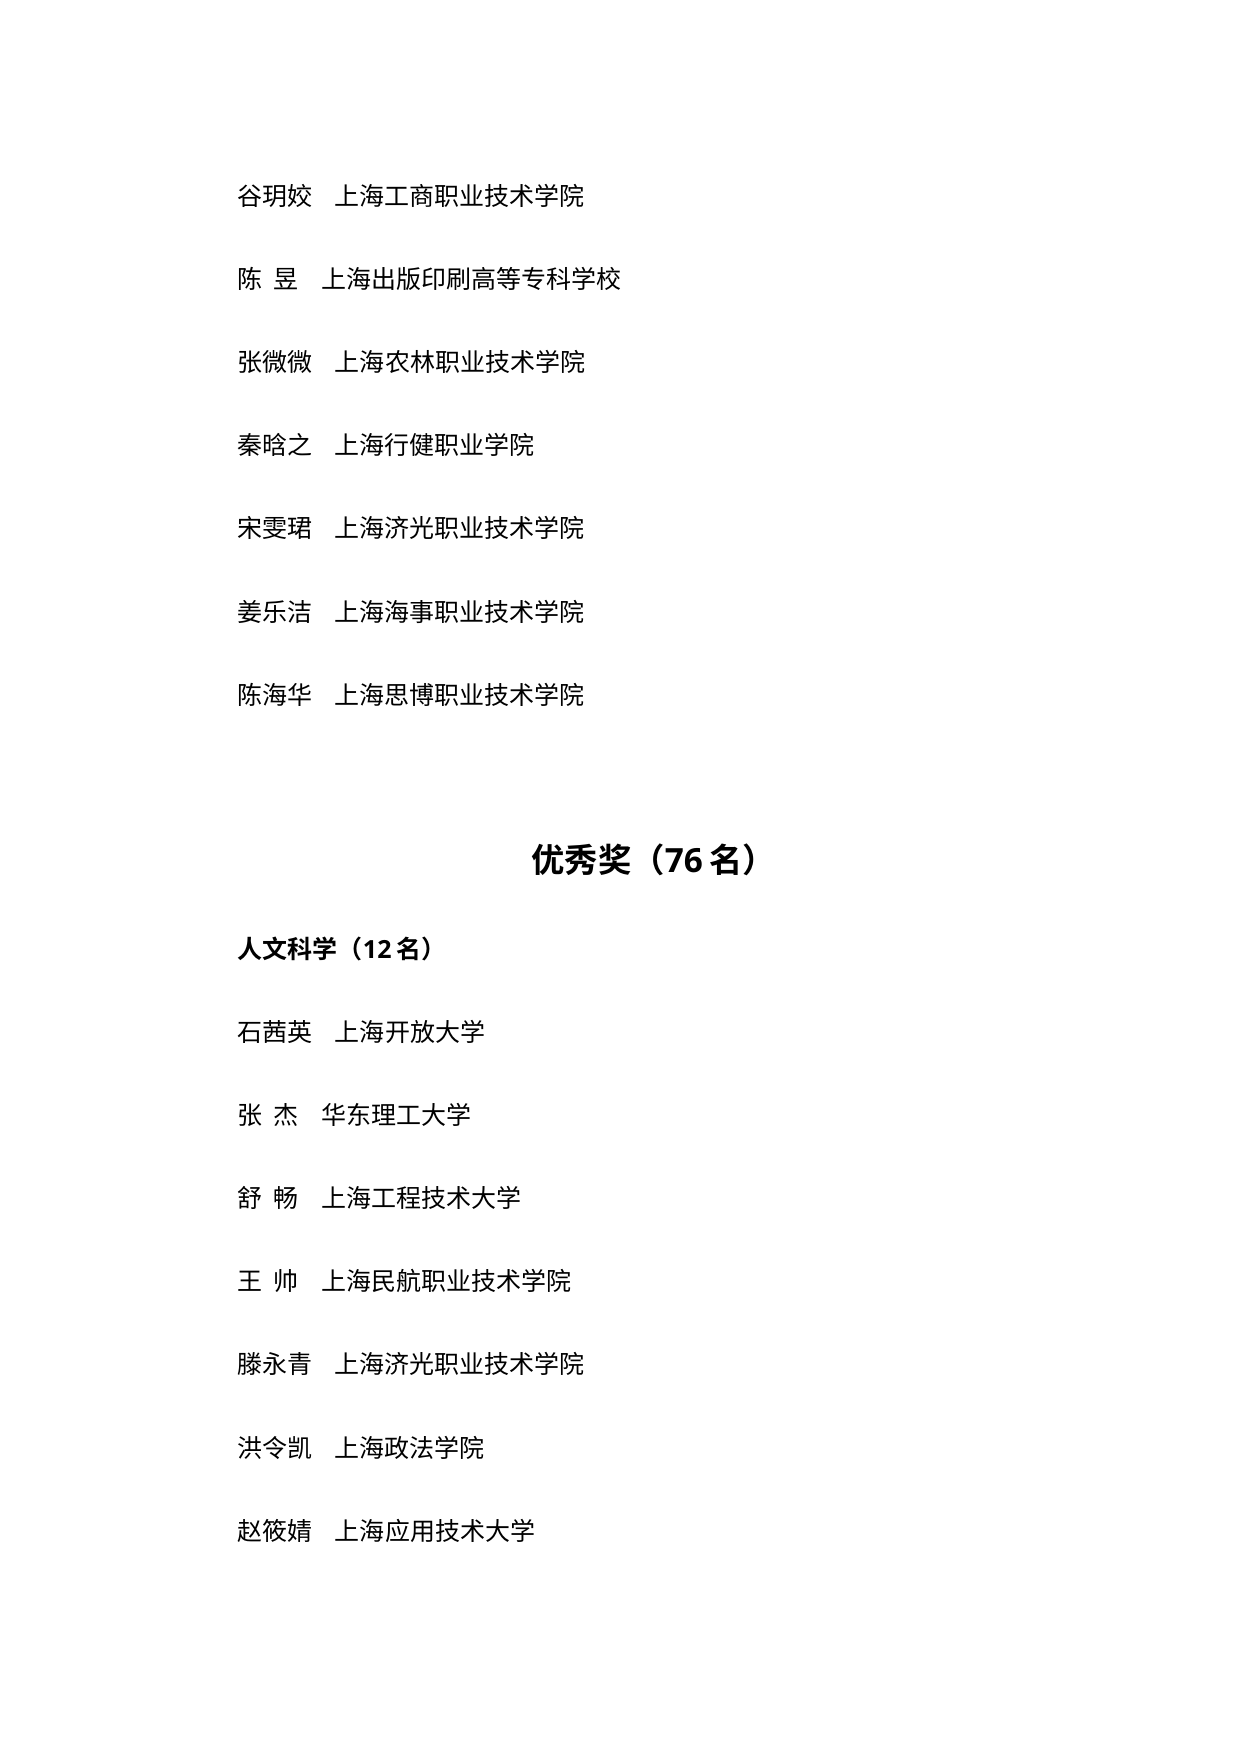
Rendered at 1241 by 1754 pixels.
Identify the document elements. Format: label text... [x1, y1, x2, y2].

text 赵筱婧 上海应用技术大学 [187, 1497, 1053, 1562]
text 姜乐洁 上海海事职业技术学院 [187, 578, 1053, 643]
text 滕永青 上海济光职业技术学院 [187, 1331, 1053, 1396]
text 陈 昱 上海出版印刷高等专科学校 [187, 245, 1053, 310]
text 宋雯珺 上海济光职业技术学院 [187, 494, 1053, 559]
text 王 帅 上海民航职业技术学院 [187, 1247, 1053, 1312]
text 张微微 上海农林职业技术学院 [187, 328, 1053, 393]
text 舒 畅 上海工程技术大学 [187, 1164, 1053, 1229]
text 张 杰 华东理工大学 [187, 1081, 1053, 1146]
text 石茜英 上海开放大学 [187, 998, 1053, 1063]
text 陈海华 上海思博职业技术学院 [187, 661, 1053, 726]
text 秦晗之 上海行健职业学院 [187, 411, 1053, 476]
text 优秀奖（76名） [187, 826, 1053, 891]
text 谷玥姣 上海工商职业技术学院 [187, 162, 1053, 227]
text 人文科学（12名） [187, 915, 1053, 980]
text 洪令凯 上海政法学院 [187, 1414, 1053, 1479]
